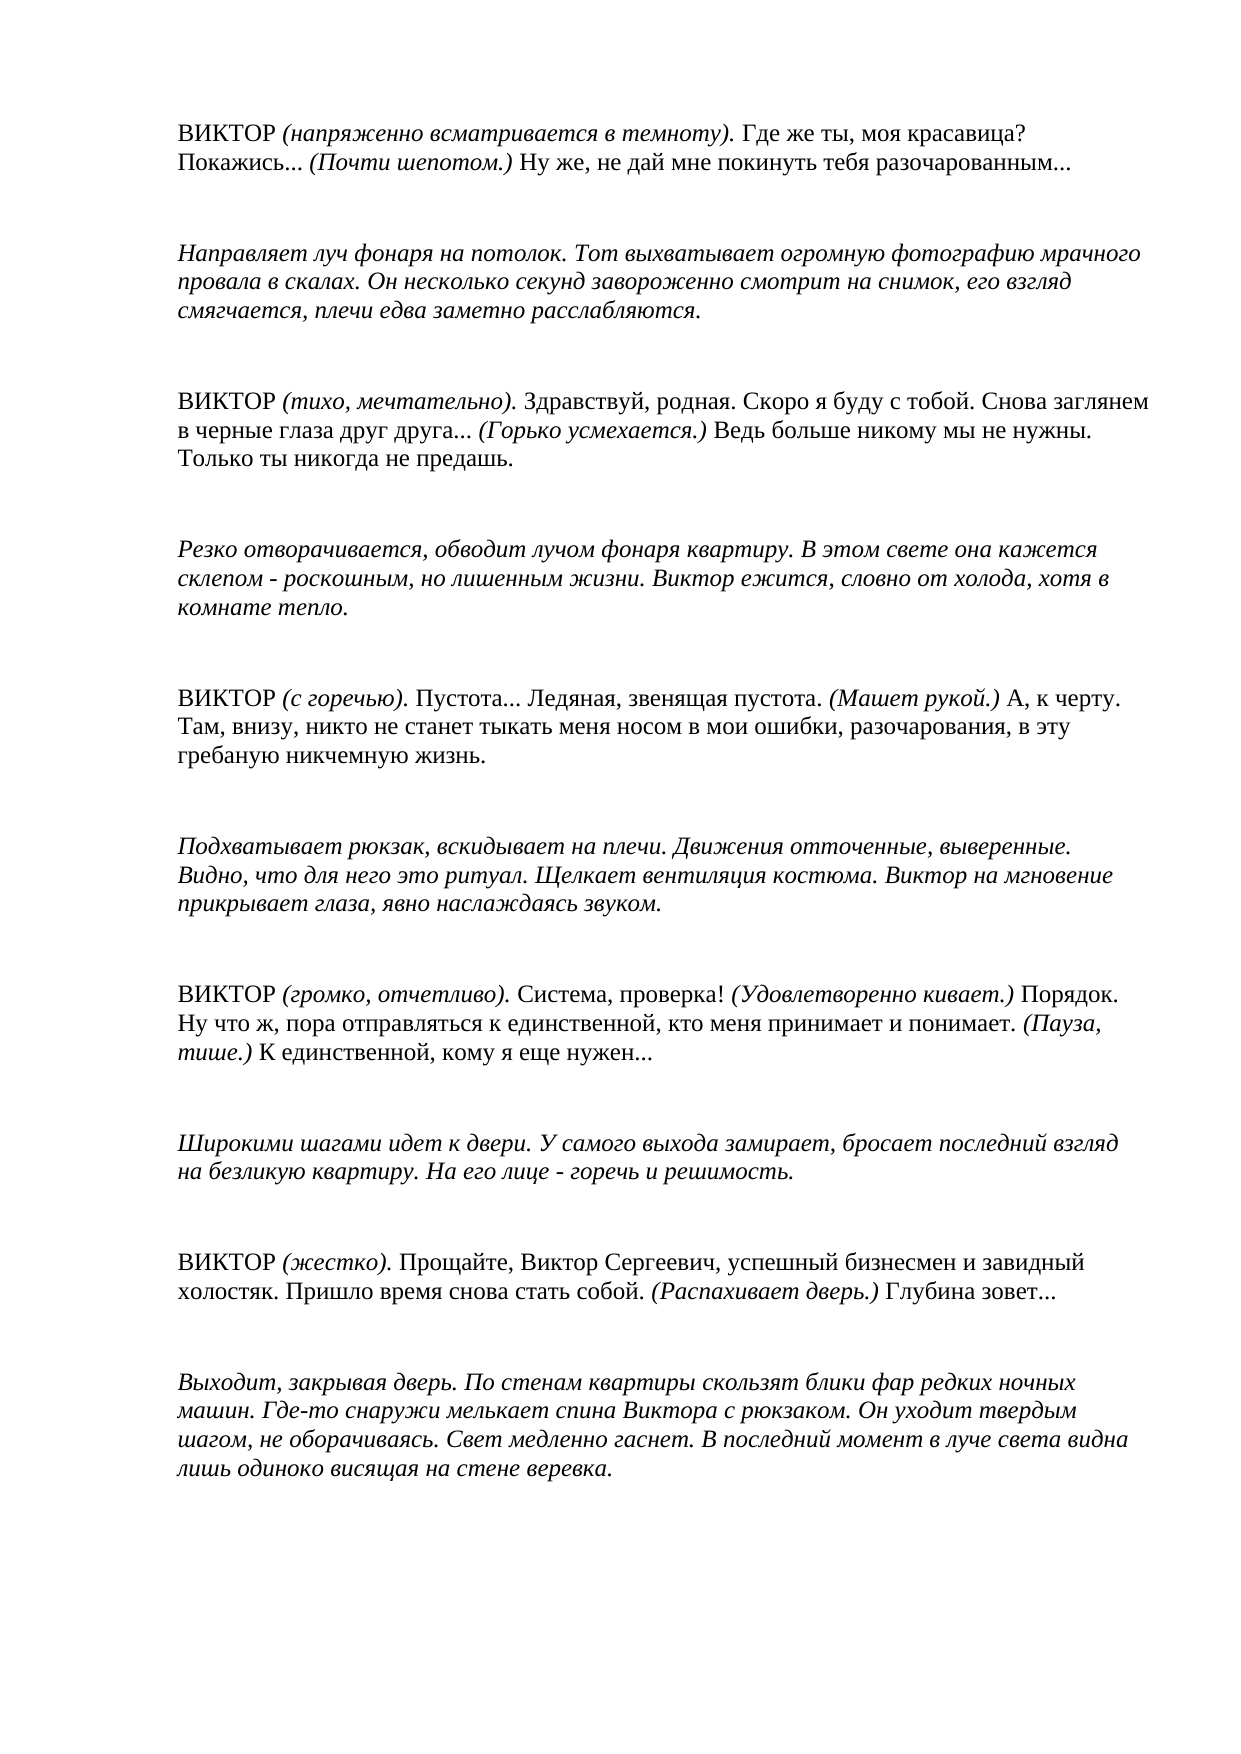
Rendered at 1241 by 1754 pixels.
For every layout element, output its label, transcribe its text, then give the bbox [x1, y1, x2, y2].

text Подхватывает рюкзак, вскидывает на плечи. Движения отточенные, выверенные. Видно, что для него это ритуал. Щелкает вентиляция костюма. Виктор на мгновение прикрывает глаза, явно наслаждаясь звуком. [177, 831, 1152, 917]
text Резко отворачивается, обводит лучом фонаря квартиру. В этом свете она кажется склепом - роскошным, но лишенным жизни. Виктор ежится, словно от холода, хотя в комнате тепло. [177, 534, 1152, 621]
text ВИКТОР (напряженно всматривается в темноту). Где же ты, моя красавица? Покажись... (Почти шепотом.) Ну же, не дай мне покинуть тебя разочарованным... [177, 118, 1152, 176]
text ВИКТОР (тихо, мечтательно). Здравствуй, родная. Скоро я буду с тобой. Снова заглянем в черные глаза друг друга... (Горько усмехается.) Ведь больше никому мы не нужны. Только ты никогда не предашь. [177, 386, 1152, 472]
text ВИКТОР (громко, отчетливо). Система, проверка! (Удовлетворенно кивает.) Порядок. Ну что ж, пора отправляться к единственной, кто меня принимает и понимает. (Пауза, тише.) К единственной, кому я еще нужен... [177, 979, 1152, 1066]
text ВИКТОР (с горечью). Пустота... Ледяная, звенящая пустота. (Машет рукой.) А, к черту. Там, внизу, никто не станет тыкать меня носом в мои ошибки, разочарования, в эту гребаную никчемную жизнь. [177, 683, 1152, 769]
text ВИКТОР (жестко). Прощайте, Виктор Сергеевич, успешный бизнесмен и завидный холостяк. Пришло время снова стать собой. (Распахивает дверь.) Глубина зовет... [177, 1247, 1152, 1305]
text Выходит, закрывая дверь. По стенам квартиры скользят блики фар редких ночных машин. Где-то снаружи мелькает спина Виктора с рюкзаком. Он уходит твердым шагом, не оборачиваясь. Свет медленно гаснет. В последний момент в луче света видна лишь одиноко висящая на стене веревка. [177, 1367, 1152, 1482]
text Широкими шагами идет к двери. У самого выхода замирает, бросает последний взгляд на безликую квартиру. На его лице - горечь и решимость. [177, 1128, 1152, 1185]
text Направляет луч фонаря на потолок. Тот выхватывает огромную фотографию мрачного провала в скалах. Он несколько секунд завороженно смотрит на снимок, его взгляд смягчается, плечи едва заметно расслабляются. [177, 238, 1152, 324]
